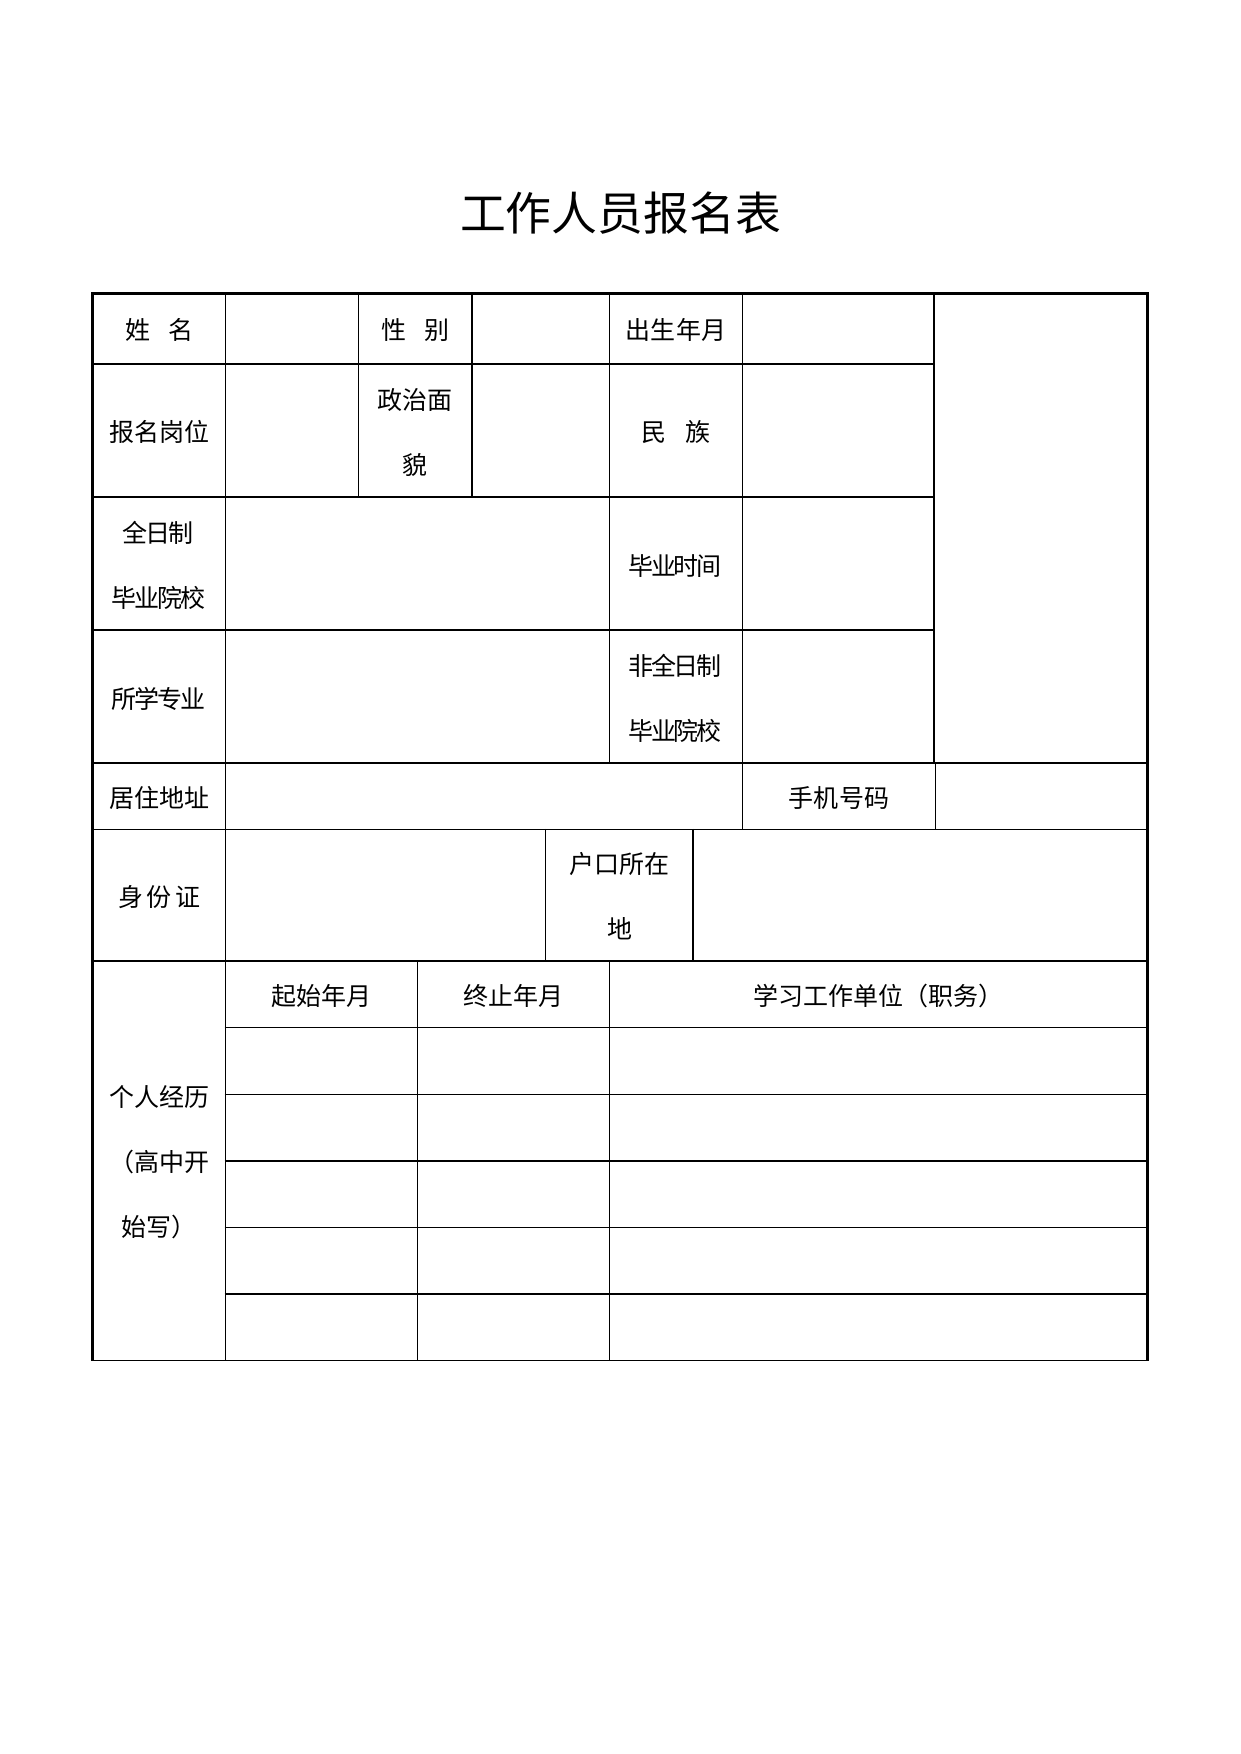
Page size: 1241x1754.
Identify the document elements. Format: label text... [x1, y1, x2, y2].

table_cell 终止年月 [418, 962, 609, 1027]
table_cell [226, 1228, 417, 1293]
table_cell [226, 365, 358, 496]
table_cell [610, 1295, 1146, 1360]
table_cell 所学专业 [94, 631, 225, 762]
table_cell [226, 1095, 417, 1160]
table_cell 全日制 毕业院校 [94, 498, 225, 629]
table_header 性别 [359, 295, 471, 363]
table_cell [743, 365, 933, 496]
table_cell 居住地址 [94, 764, 225, 829]
table_cell [226, 1162, 417, 1227]
table_cell [936, 764, 1146, 829]
table_cell [226, 1028, 417, 1093]
table_cell [743, 498, 933, 629]
text 工作人员报名表 [187, 162, 1053, 259]
table_cell 非全日制 毕业院校 [610, 631, 742, 762]
table_cell [610, 1095, 1146, 1160]
table_header [226, 295, 358, 363]
table_cell 户口所在地 [546, 830, 692, 960]
table_cell 学习工作单位（职务） [610, 962, 1146, 1027]
table_cell [226, 631, 609, 762]
table_header 出生年月 [610, 295, 742, 363]
table_cell [418, 1228, 609, 1293]
table_cell 起始年月 [226, 962, 417, 1027]
table_cell 报名岗位 [94, 365, 225, 496]
table_cell [226, 1295, 417, 1360]
table_header [935, 295, 1146, 762]
table_cell [226, 764, 742, 829]
table_cell [418, 1028, 609, 1093]
table_cell 政治面貌 [359, 365, 471, 496]
table_cell [743, 631, 933, 762]
table_cell 身份证 [94, 830, 225, 960]
table_cell 手机号码 [743, 764, 935, 829]
table_cell [694, 830, 1146, 960]
table_header 姓名 [94, 295, 225, 363]
table_cell [418, 1295, 609, 1360]
table_cell [610, 1228, 1146, 1293]
table_cell 个人经历（高中开始写） [94, 962, 225, 1360]
table_cell [610, 1028, 1146, 1093]
table_cell [418, 1095, 609, 1160]
table_cell 民族 [610, 365, 742, 496]
table_cell [226, 498, 609, 629]
table_cell [418, 1162, 609, 1227]
table_header [743, 295, 933, 363]
table_cell [226, 830, 545, 960]
table_header [473, 295, 609, 363]
table_cell [610, 1162, 1146, 1227]
table_cell [473, 365, 609, 496]
table_cell 毕业时间 [610, 498, 742, 629]
